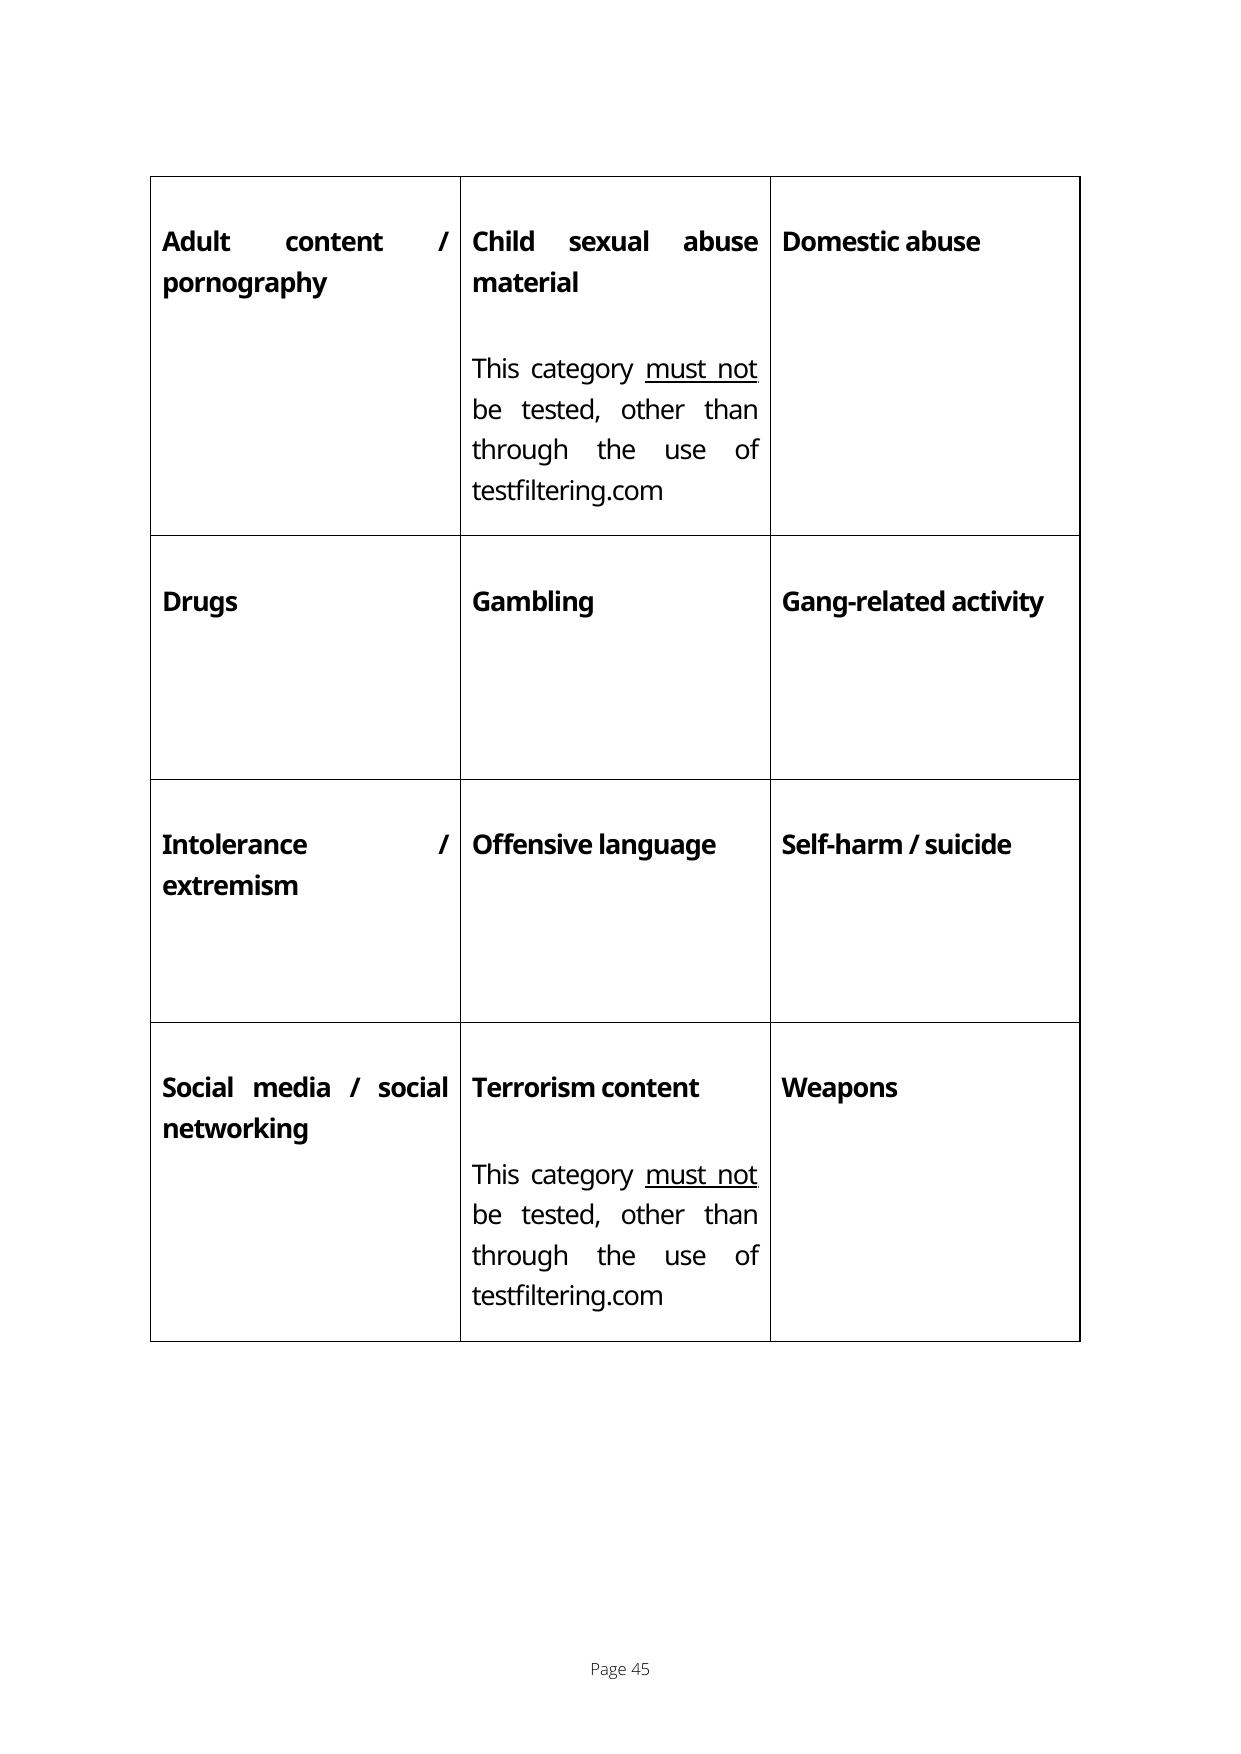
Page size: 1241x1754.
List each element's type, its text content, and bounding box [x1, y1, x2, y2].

table_cell Social media / social networking [151, 1023, 460, 1341]
table_cell Weapons [771, 1023, 1079, 1341]
table_cell Intolerance / extremism [151, 780, 460, 1022]
table_cell Drugs [151, 536, 460, 778]
table_cell Gambling [461, 536, 770, 778]
table_cell Self-harm / suicide [771, 780, 1079, 1022]
table_cell Offensive language [461, 780, 770, 1022]
table_cell Terrorism content This category must not be tested, other than through the use of testfiltering.com [461, 1023, 770, 1341]
table_header Adult content / pornography [151, 177, 460, 535]
table_header Domestic abuse [771, 177, 1079, 535]
table_cell Gang-related activity [771, 536, 1079, 778]
table_header Child sexual abuse material This category must not be tested, other than through the use of testfiltering.com [461, 177, 770, 535]
